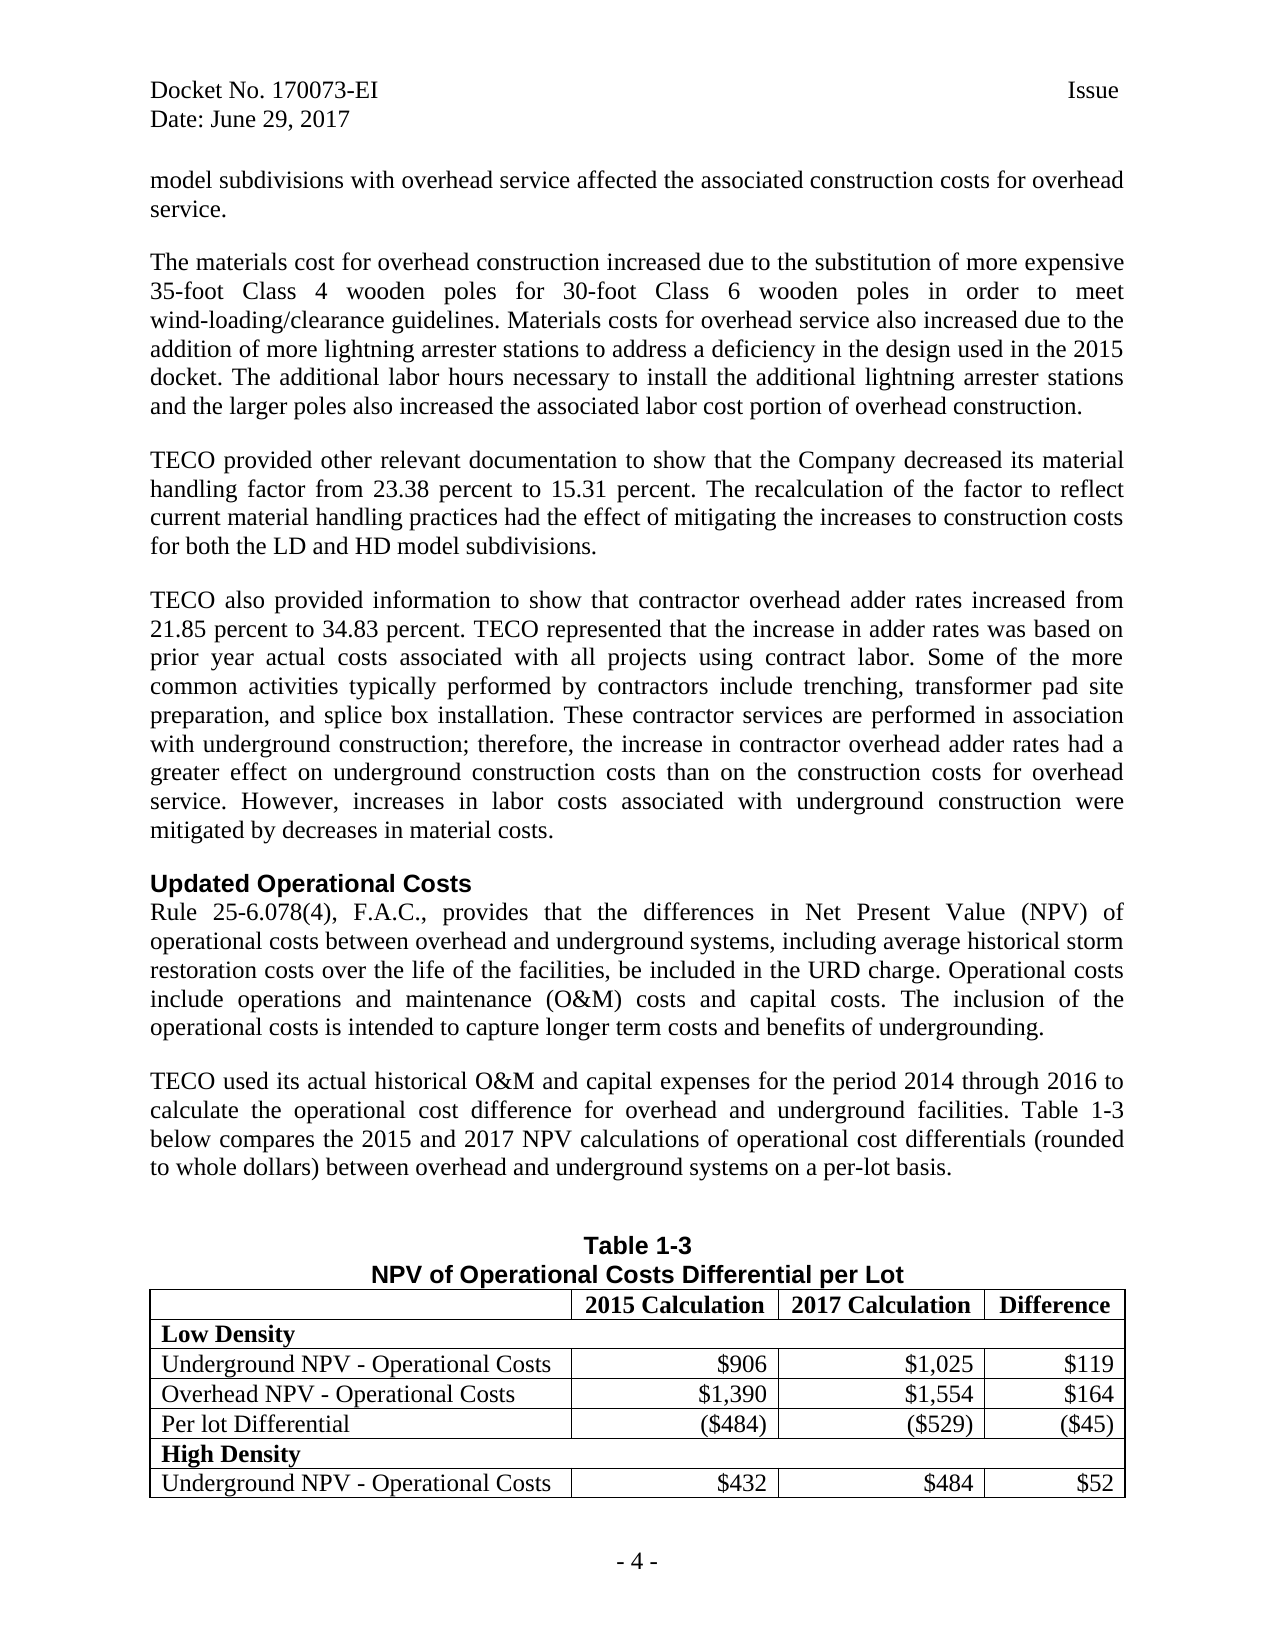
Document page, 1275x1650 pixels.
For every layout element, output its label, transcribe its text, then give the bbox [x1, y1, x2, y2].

table_cell Overhead NPV - Operational Costs [151, 1379, 571, 1408]
table_cell Underground NPV - Operational Costs [151, 1469, 571, 1497]
table_cell $484 [779, 1469, 984, 1497]
text TECO used its actual historical O&M and capital expenses for the period 2014 through 2016 to calculate the operational cost difference for overhead and underground facilities. Table 1-3 below compares the 2015 and 2017 NPV calculations of operational cost differentials (rounded to whole dollars) between overhead and underground systems on a per-lot basis. [150, 1066, 1125, 1181]
table_cell Low Density [151, 1320, 1124, 1348]
title NPV of Operational Costs Differential per Lot [150, 1260, 1125, 1289]
table_cell ($45) [985, 1409, 1124, 1438]
table_cell $119 [985, 1349, 1124, 1378]
table_cell ($484) [572, 1409, 778, 1438]
table_header Difference [985, 1290, 1124, 1318]
table_cell ($529) [779, 1409, 984, 1438]
text The materials cost for overhead construction increased due to the substitution of more expensive 35-foot Class 4 wooden poles for 30-foot Class 6 wooden poles in order to meet wind-loading/clearance guidelines. Materials costs for overhead service also increased due to the addition of more lightning arrester stations to address a deficiency in the design used in the 2015 docket. The additional labor hours necessary to install the additional lightning arrester stations and the larger poles also increased the associated labor cost portion of overhead construction. [150, 247, 1125, 420]
table_cell $1,554 [779, 1379, 984, 1408]
text Rule 25-6.078(4), F.A.C., provides that the differences in Net Present Value (NPV) of operational costs between overhead and underground systems, including average historical storm restoration costs over the life of the facilities, be included in the URD charge. Operational costs include operations and maintenance (O&M) costs and capital costs. The inclusion of the operational costs is intended to capture longer term costs and benefits of undergrounding. [150, 897, 1125, 1041]
text TECO also provided information to show that contractor overhead adder rates increased from 21.85 percent to 34.83 percent. TECO represented that the increase in adder rates was based on prior year actual costs associated with all projects using contract labor. Some of the more common activities typically performed by contractors include trenching, transformer pad site preparation, and splice box installation. These contractor services are performed in association with underground construction; therefore, the increase in contractor overhead adder rates had a greater effect on underground construction costs than on the construction costs for overhead service. However, increases in labor costs associated with underground construction were mitigated by decreases in material costs. [150, 585, 1125, 844]
table_cell High Density [151, 1439, 1124, 1467]
table_cell $432 [572, 1469, 778, 1497]
subtitle Updated Operational Costs [150, 869, 1125, 897]
table_cell $1,025 [779, 1349, 984, 1378]
table_cell $906 [572, 1349, 778, 1378]
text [150, 165, 1125, 222]
table_header 2017 Calculation [779, 1290, 984, 1318]
table_header 2015 Calculation [572, 1290, 778, 1318]
table_cell $52 [985, 1469, 1124, 1497]
table_cell Per lot Differential [151, 1409, 571, 1438]
text TECO provided other relevant documentation to show that the Company decreased its material handling factor from 23.38 percent to 15.31 percent. The recalculation of the factor to reflect current material handling practices had the effect of mitigating the increases to construction costs for both the LD and HD model subdivisions. [150, 445, 1125, 560]
table_cell $1,390 [572, 1379, 778, 1408]
table_cell Underground NPV - Operational Costs [151, 1349, 571, 1378]
table_cell $164 [985, 1379, 1124, 1408]
table_header [151, 1290, 571, 1318]
